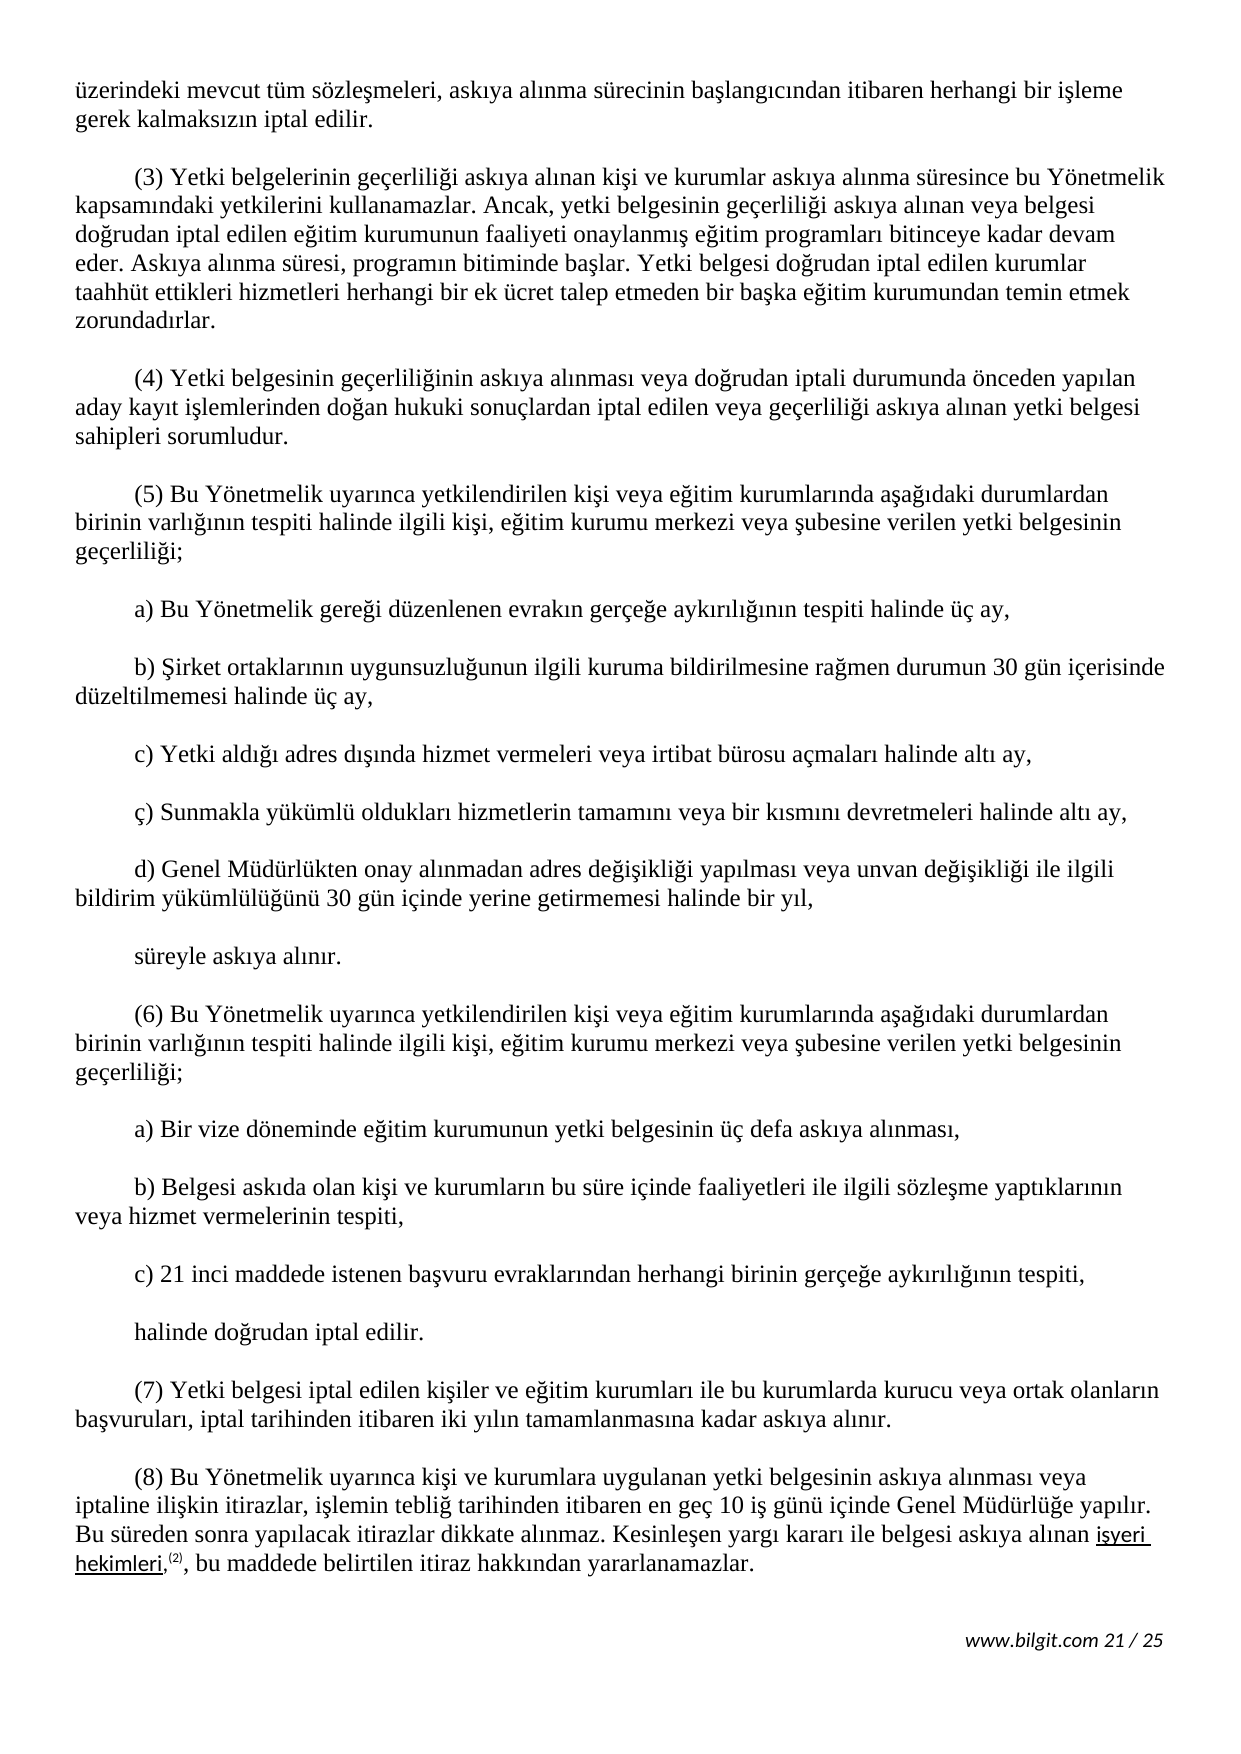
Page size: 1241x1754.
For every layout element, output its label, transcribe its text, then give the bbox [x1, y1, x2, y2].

text süreyle askıya alınır. [75, 941, 1165, 970]
text b) Şirket ortaklarının uygunsuzluğunun ilgili kuruma bildirilmesine rağmen durumun 30 gün içerisinde düzeltilmemesi halinde üç ay, [75, 652, 1165, 709]
text (3) Yetki belgelerinin geçerliliği askıya alınan kişi ve kurumlar askıya alınma süresince bu Yönetmelik kapsamındaki yetkilerini kullanamazlar. Ancak, yetki belgesinin geçerliliği askıya alınan veya belgesi doğrudan iptal edilen eğitim kurumunun faaliyeti onaylanmış eğitim programları bitinceye kadar devam eder. Askıya alınma süresi, programın bitiminde başlar. Yetki belgesi doğrudan iptal edilen kurumlar taahhüt ettikleri hizmetleri herhangi bir ek ücret talep etmeden bir başka eğitim kurumundan temin etmek zorundadırlar. [75, 162, 1165, 334]
text (7) Yetki belgesi iptal edilen kişiler ve eğitim kurumları ile bu kurumlarda kurucu veya ortak olanların başvuruları, iptal tarihinden itibaren iki yılın tamamlanmasına kadar askıya alınır. [75, 1375, 1165, 1432]
text halinde doğrudan iptal edilir. [75, 1317, 1165, 1346]
text (6) Bu Yönetmelik uyarınca yetkilendirilen kişi veya eğitim kurumlarında aşağıdaki durumlardan birinin varlığının tespiti halinde ilgili kişi, eğitim kurumu merkezi veya şubesine verilen yetki belgesinin geçerliliği; [75, 999, 1165, 1085]
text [75, 75, 1165, 132]
text (5) Bu Yönetmelik uyarınca yetkilendirilen kişi veya eğitim kurumlarında aşağıdaki durumlardan birinin varlığının tespiti halinde ilgili kişi, eğitim kurumu merkezi veya şubesine verilen yetki belgesinin geçerliliği; [75, 479, 1165, 565]
text b) Belgesi askıda olan kişi ve kurumların bu süre içinde faaliyetleri ile ilgili sözleşme yaptıklarının veya hizmet vermelerinin tespiti, [75, 1172, 1165, 1230]
text c) Yetki aldığı adres dışında hizmet vermeleri veya irtibat bürosu açmaları halinde altı ay, [75, 739, 1165, 767]
text ç) Sunmakla yükümlü oldukları hizmetlerin tamamını veya bir kısmını devretmeleri halinde altı ay, [75, 797, 1165, 825]
text d) Genel Müdürlükten onay alınmadan adres değişikliği yapılması veya unvan değişikliği ile ilgili bildirim yükümlülüğünü 30 gün içinde yerine getirmemesi halinde bir yıl, [75, 854, 1165, 912]
text c) 21 inci maddede istenen başvuru evraklarından herhangi birinin gerçeğe aykırılığının tespiti, [75, 1259, 1165, 1288]
text (4) Yetki belgesinin geçerliliğinin askıya alınması veya doğrudan iptali durumunda önceden yapılan aday kayıt işlemlerinden doğan hukuki sonuçlardan iptal edilen veya geçerliliği askıya alınan yetki belgesi sahipleri sorumludur. [75, 363, 1165, 449]
text (8) Bu Yönetmelik uyarınca kişi ve kurumlara uygulanan yetki belgesinin askıya alınması veya iptaline ilişkin itirazlar, işlemin tebliğ tarihinden itibaren en geç 10 iş günü içinde Genel Müdürlüğe yapılır. Bu süreden sonra yapılacak itirazlar dikkate alınmaz. Kesinleşen yargı kararı ile belgesi askıya alınan işyeri hekimleri,(2), bu maddede belirtilen itiraz hakkından yararlanamazlar. [75, 1462, 1165, 1577]
text a) Bu Yönetmelik gereği düzenlenen evrakın gerçeğe aykırılığının tespiti halinde üç ay, [75, 594, 1165, 623]
text a) Bir vize döneminde eğitim kurumunun yetki belgesinin üç defa askıya alınması, [75, 1114, 1165, 1143]
